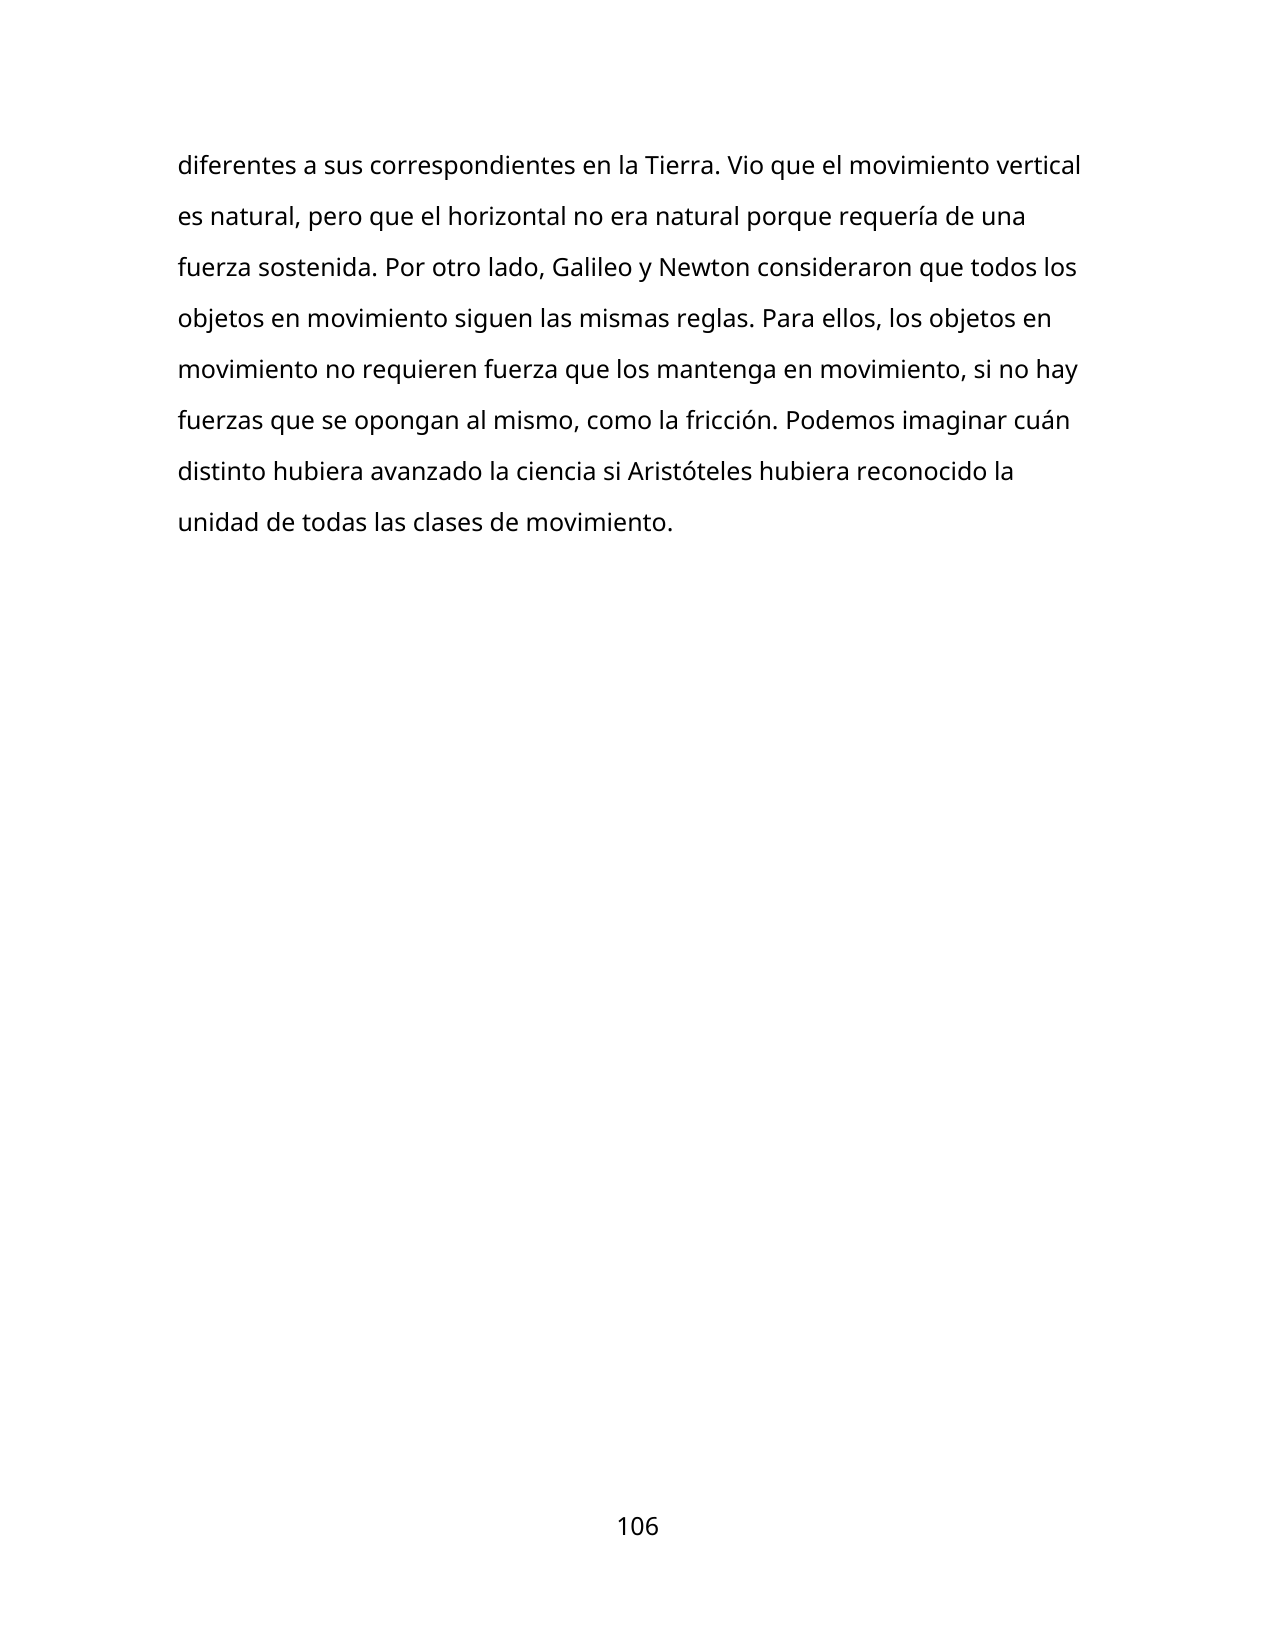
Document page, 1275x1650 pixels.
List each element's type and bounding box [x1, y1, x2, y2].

text [177, 148, 1098, 539]
